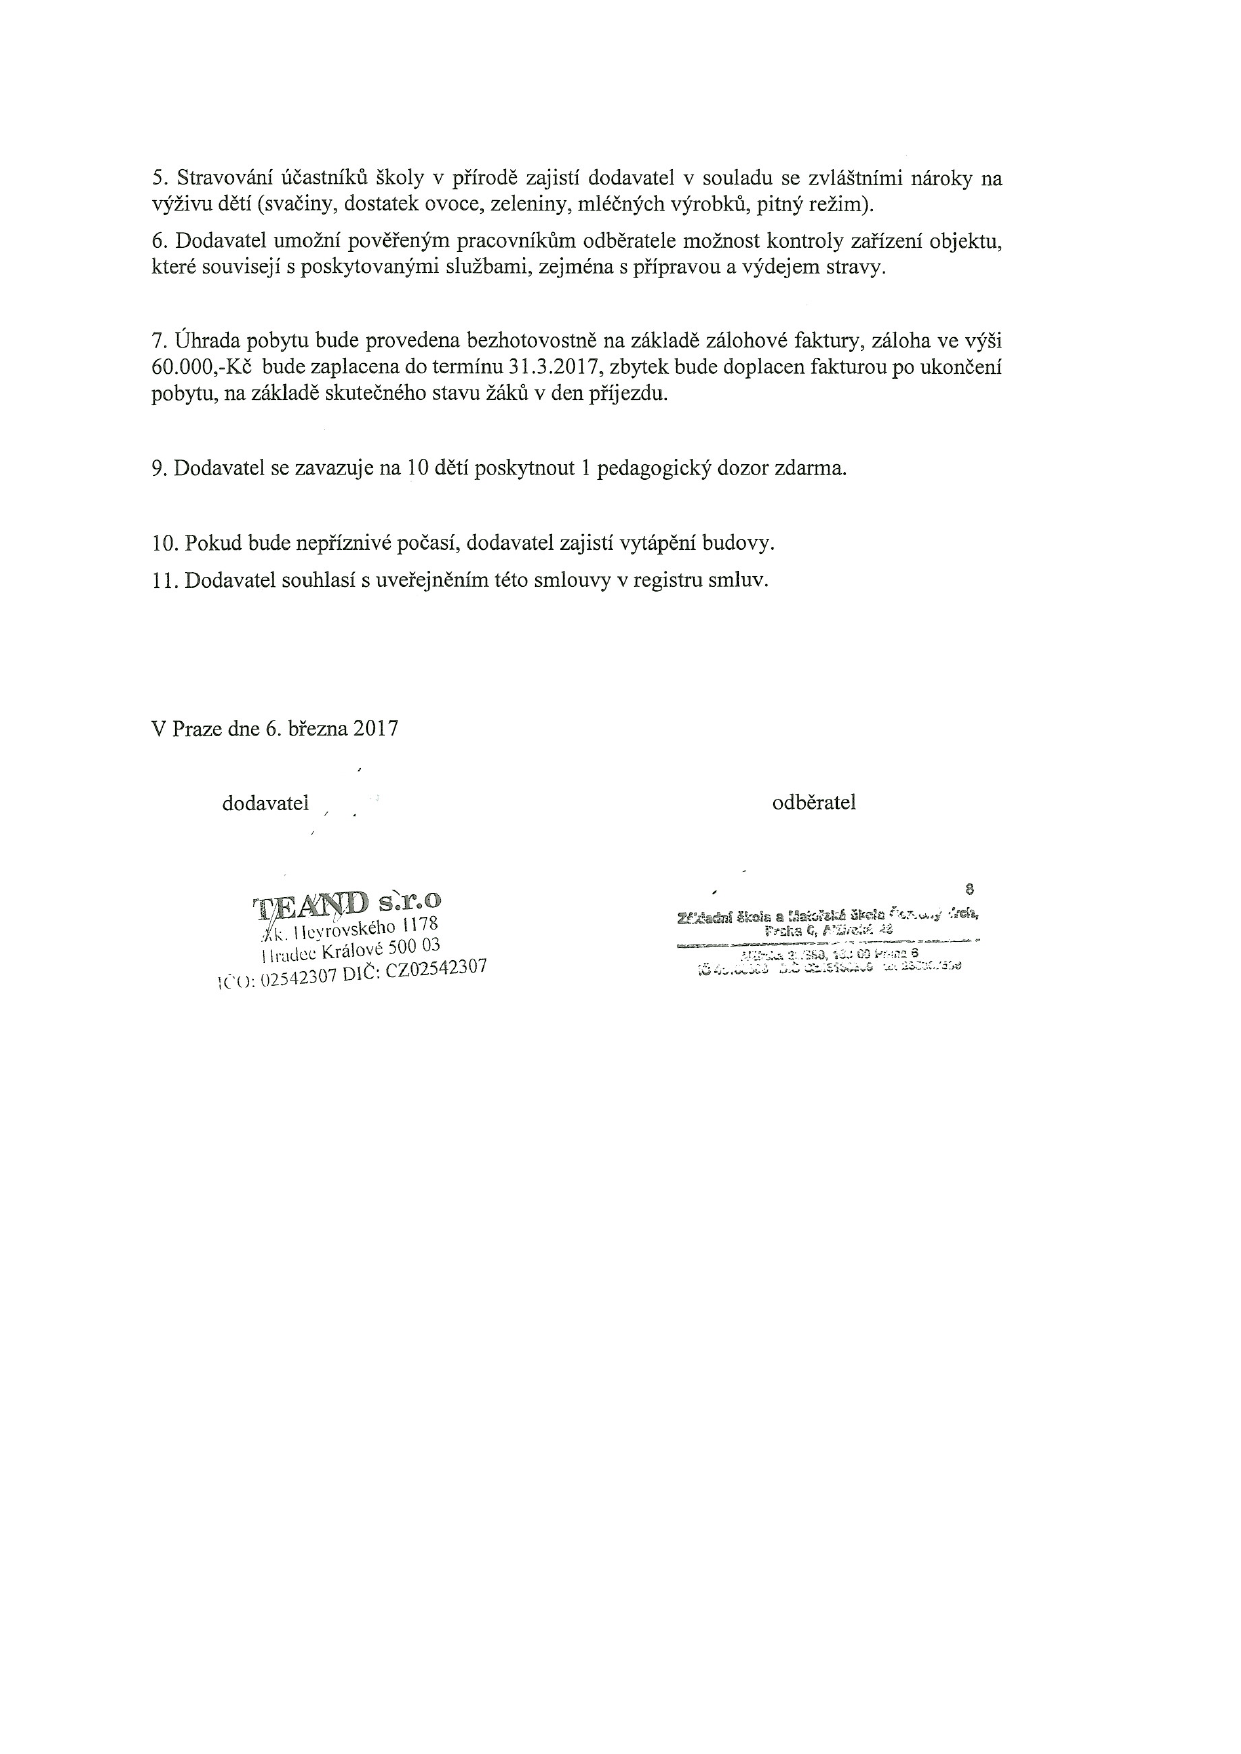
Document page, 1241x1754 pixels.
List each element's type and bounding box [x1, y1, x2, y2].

picture [147, 147, 1093, 1048]
